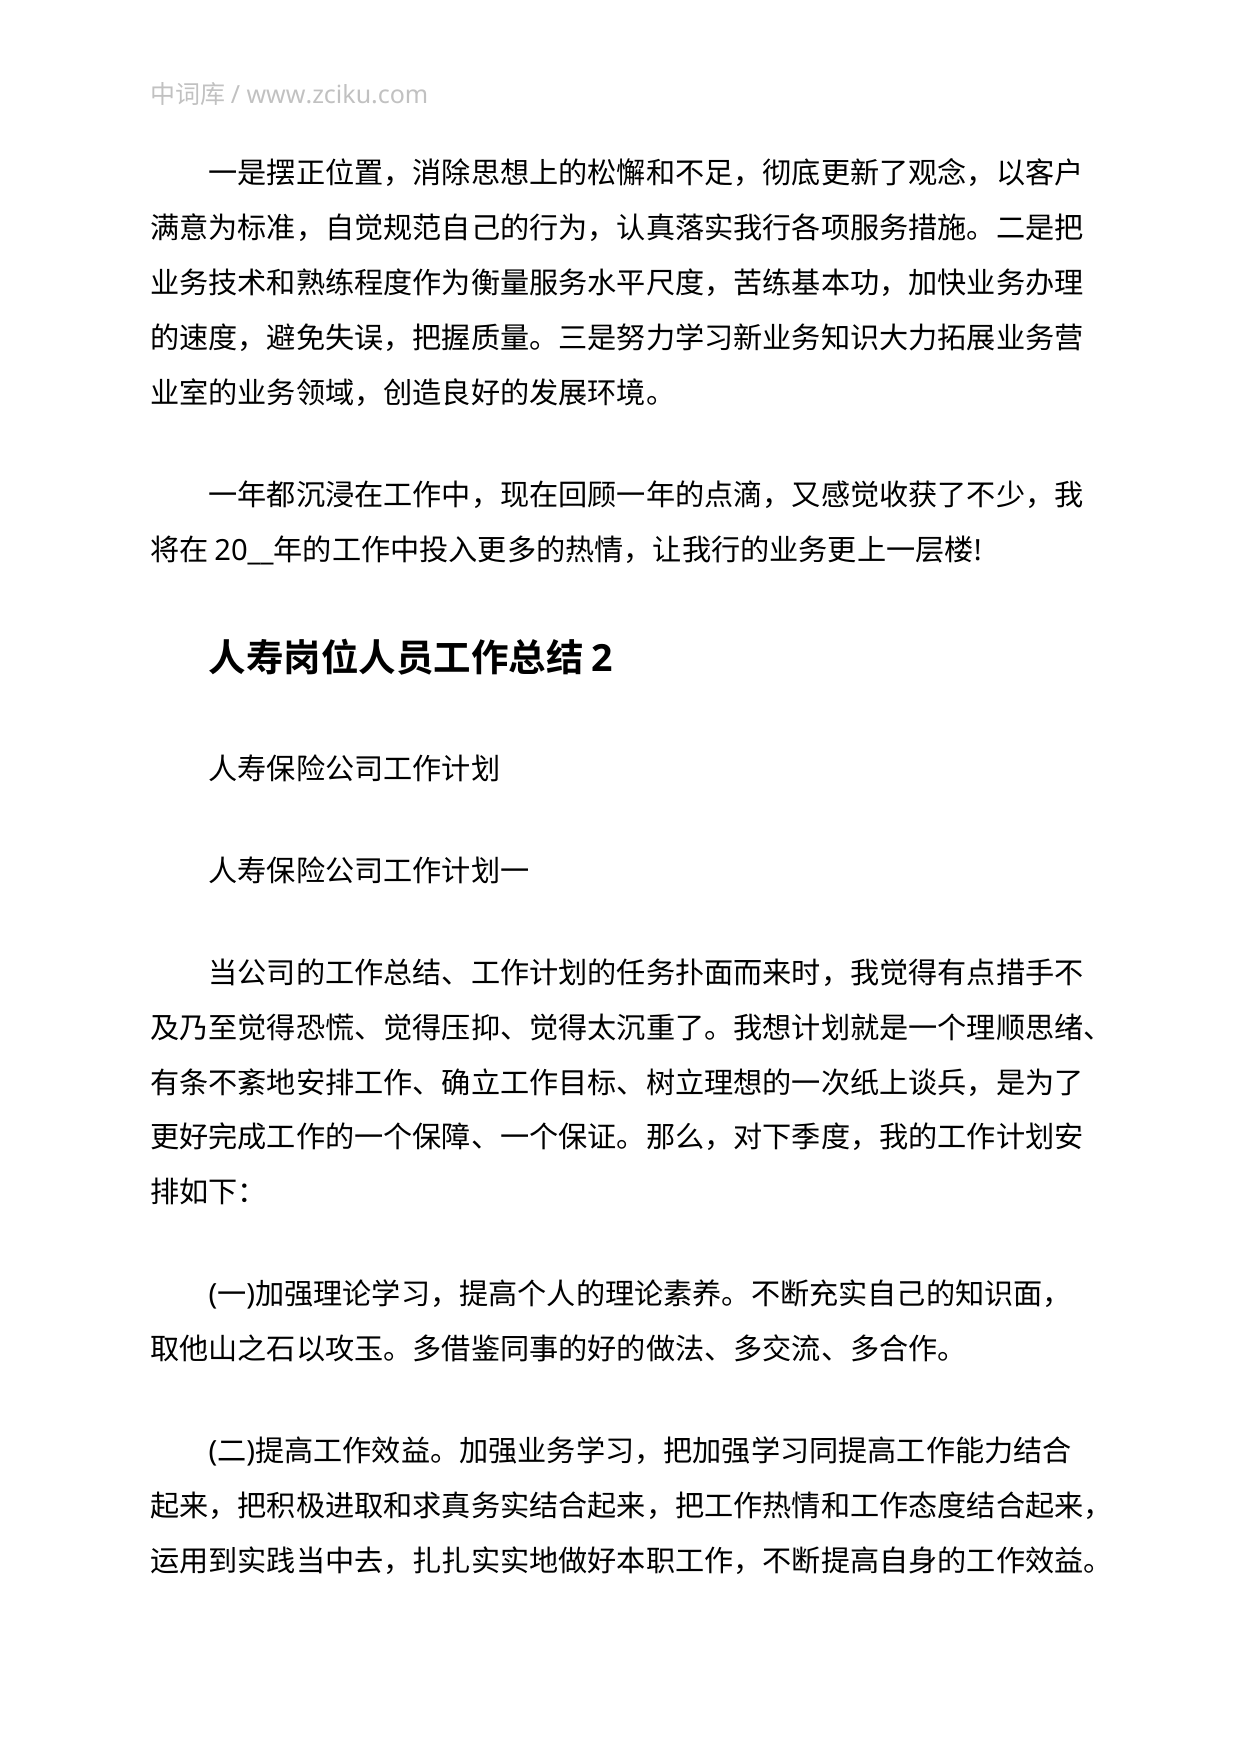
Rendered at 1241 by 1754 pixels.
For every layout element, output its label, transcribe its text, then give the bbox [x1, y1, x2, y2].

text 一是摆正位置，消除思想上的松懈和不足，彻底更新了观念，以客户满意为标准，自觉规范自己的行为，认真落实我行各项服务措施。二是把业务技术和熟练程度作为衡量服务水平尺度，苦练基本功，加快业务办理的速度，避免失误，把握质量。三是努力学习新业务知识大力拓展业务营业室的业务领域，创造良好的发展环境。 [150, 150, 1090, 412]
text 一年都沉浸在工作中，现在回顾一年的点滴，又感觉收获了不少，我将在20__年的工作中投入更多的热情，让我行的业务更上一层楼! [150, 471, 1090, 569]
text 当公司的工作总结、工作计划的任务扑面而来时，我觉得有点措手不及乃至觉得恐慌、觉得压抑、觉得太沉重了。我想计划就是一个理顺思绪、有条不紊地安排工作、确立工作目标、树立理想的一次纸上谈兵，是为了更好完成工作的一个保障、一个保证。那么，对下季度，我的工作计划安排如下： [150, 949, 1090, 1211]
text 人寿岗位人员工作总结2 [150, 628, 1090, 683]
text (一)加强理论学习，提高个人的理论素养。不断充实自己的知识面，取他山之石以攻玉。多借鉴同事的好的做法、多交流、多合作。 [150, 1271, 1090, 1368]
text (二)提高工作效益。加强业务学习，把加强学习同提高工作能力结合起来，把积极进取和求真务实结合起来，把工作热情和工作态度结合起来，运用到实践当中去，扎扎实实地做好本职工作，不断提高自身的工作效益。 [150, 1427, 1090, 1580]
text 人寿保险公司工作计划 [150, 746, 1090, 788]
text 人寿保险公司工作计划一 [150, 848, 1090, 890]
